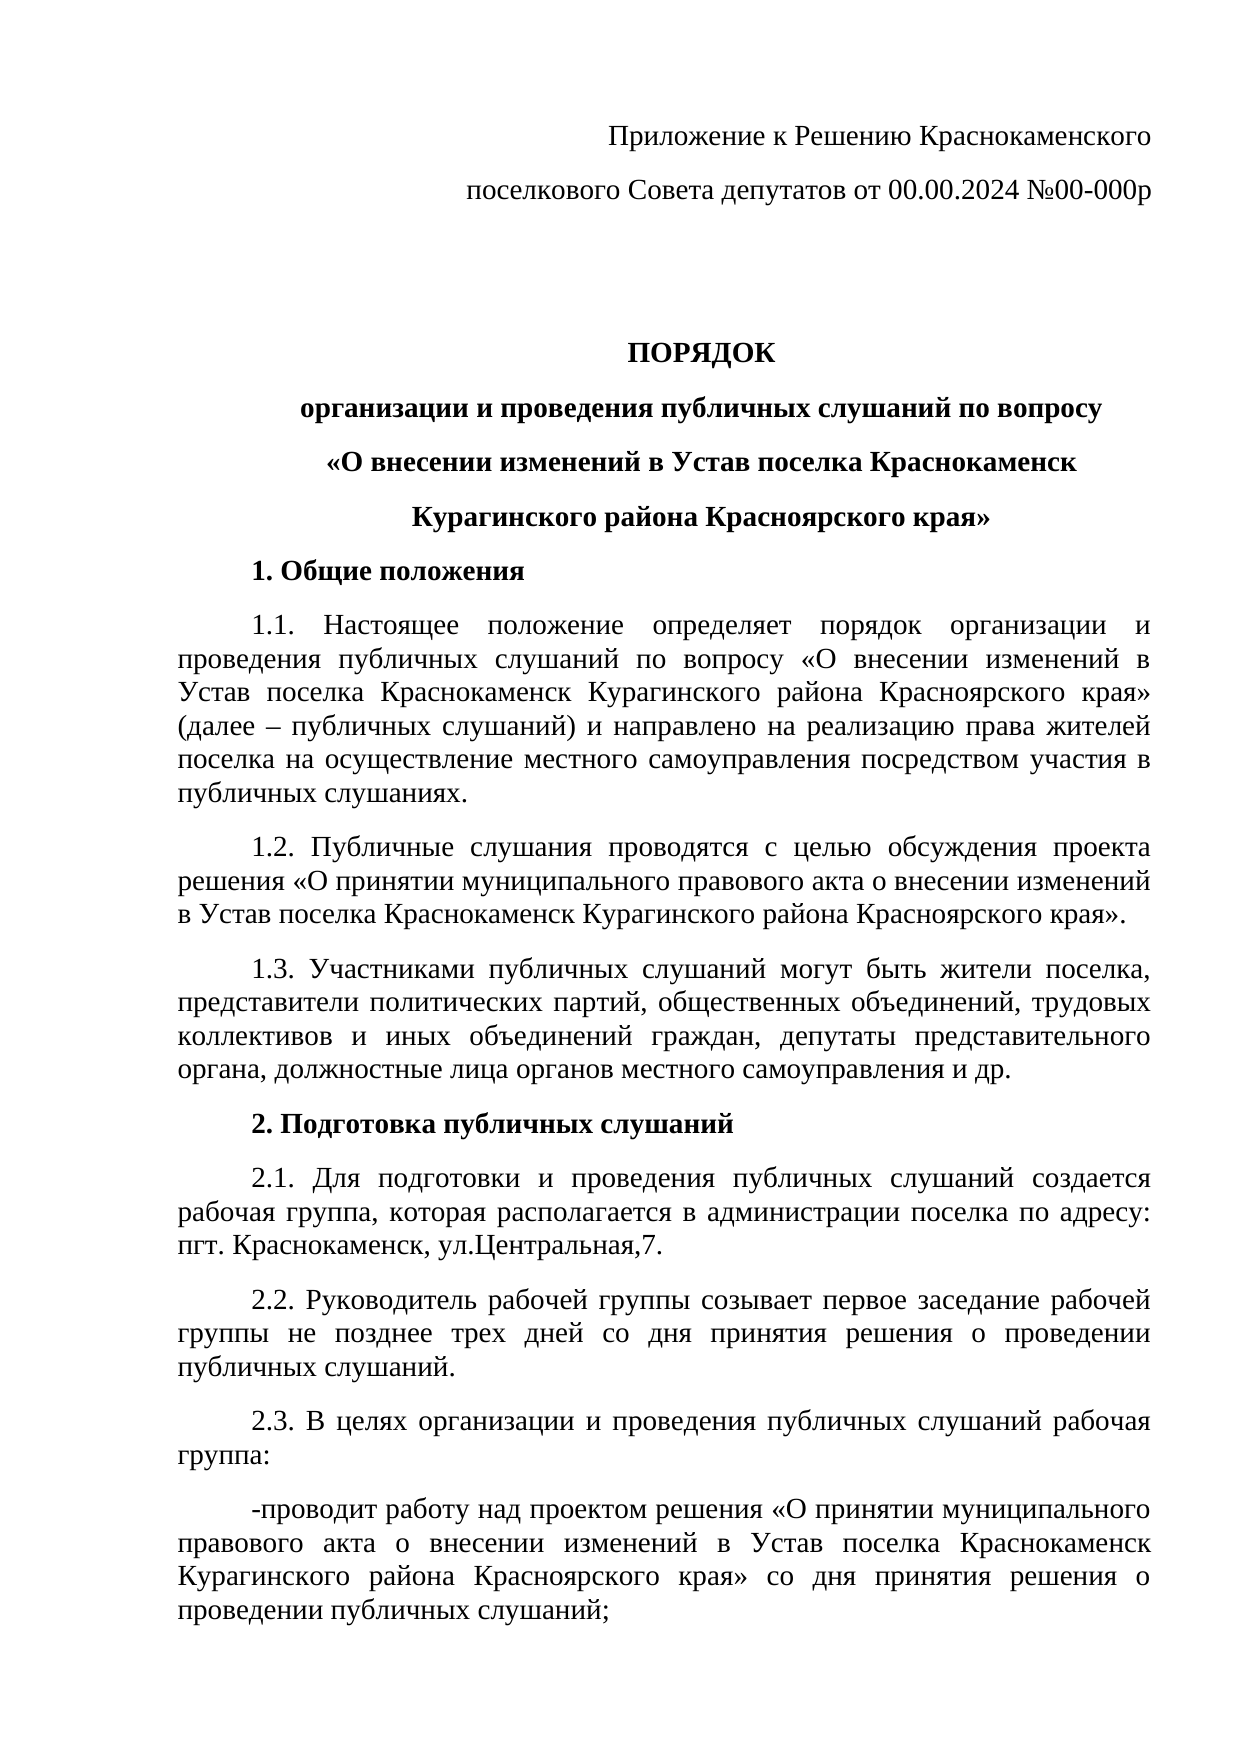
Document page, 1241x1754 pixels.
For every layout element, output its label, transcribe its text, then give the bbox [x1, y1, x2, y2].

text «О внесении изменений в Устав поселка Краснокаменск [177, 444, 1152, 478]
text 2.1. Для подготовки и проведения публичных слушаний создается рабочая группа, которая располагается в администрации поселка по адресу: пгт. Краснокаменск, ул.Центральная,7. [177, 1160, 1152, 1261]
text 1.3. Участниками публичных слушаний могут быть жители поселка, представители политических партий, общественных объединений, трудовых коллективов и иных объединений граждан, депутаты представительного органа, должностные лица органов местного самоуправления и др. [177, 951, 1152, 1085]
text 2.3. В целях организации и проведения публичных слушаний рабочая группа: [177, 1403, 1152, 1470]
text организации и проведения публичных слушаний по вопросу [177, 390, 1152, 423]
text Приложение к Решению Краснокаменского [177, 118, 1152, 152]
text 2. Подготовка публичных слушаний [177, 1106, 1152, 1139]
text поселкового Совета депутатов от 00.00.2024 №00-000р [177, 172, 1152, 206]
text ПОРЯДОК [177, 336, 1152, 369]
text 1.2. Публичные слушания проводятся с целью обсуждения проекта решения «О принятии муниципального правового акта о внесении изменений в Устав поселка Краснокаменск Курагинского района Красноярского края». [177, 829, 1152, 930]
text 1.1. Настоящее положение определяет порядок организации и проведения публичных слушаний по вопросу «О внесении изменений в Устав поселка Краснокаменск Курагинского района Красноярского края» (далее – публичных слушаний) и направлено на реализацию права жителей поселка на осуществление местного самоуправления посредством участия в публичных слушаниях. [177, 607, 1152, 809]
text -проводит работу над проектом решения «О принятии муниципального правового акта о внесении изменений в Устав поселка Краснокаменск Курагинского района Красноярского края» со дня принятия решения о проведении публичных слушаний; [177, 1491, 1152, 1625]
text Курагинского района Красноярского края» [177, 499, 1152, 532]
text 2.2. Руководитель рабочей группы созывает первое заседание рабочей группы не позднее трех дней со дня принятия решения о проведении публичных слушаний. [177, 1282, 1152, 1382]
text 1. Общие положения [177, 553, 1152, 587]
